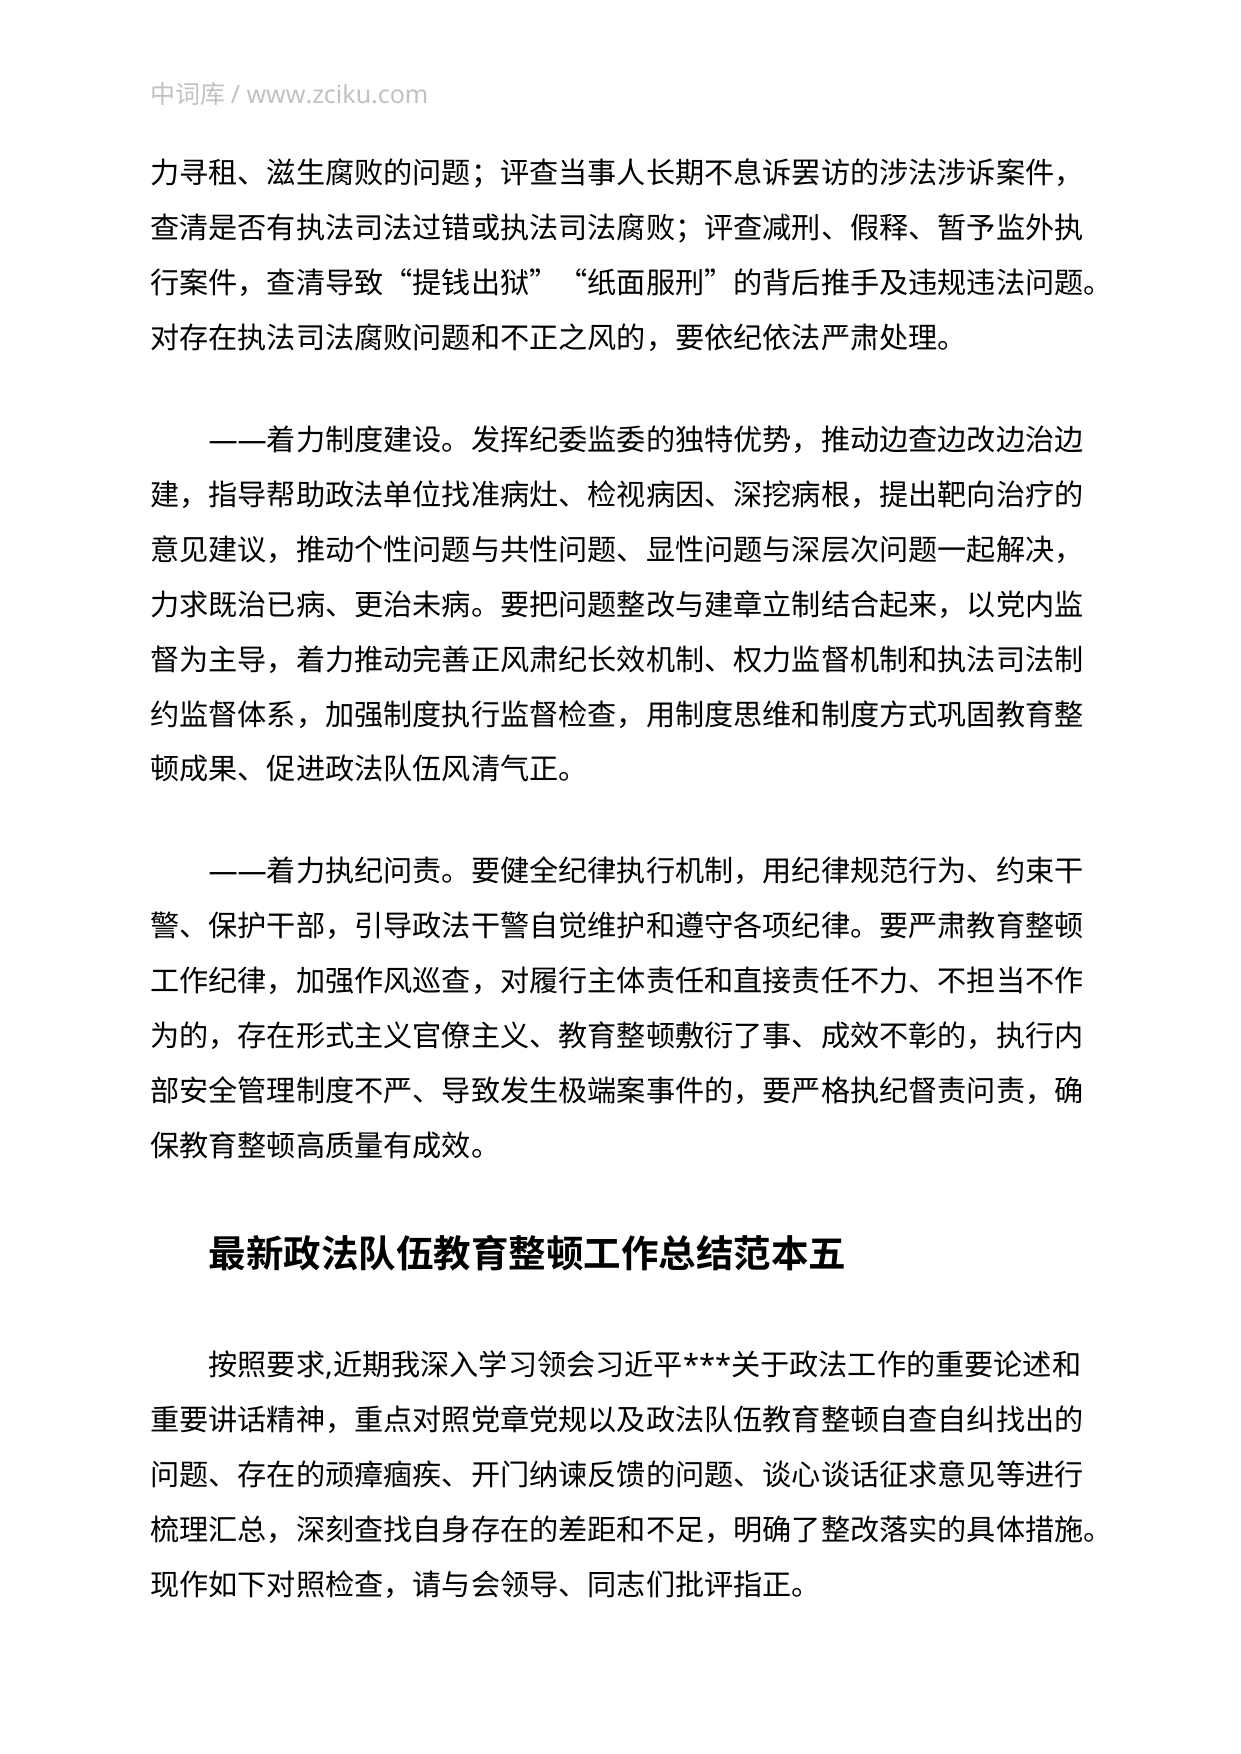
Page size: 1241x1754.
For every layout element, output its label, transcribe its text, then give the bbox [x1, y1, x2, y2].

text ——着力制度建设。发挥纪委监委的独特优势，推动边查边改边治边建，指导帮助政法单位找准病灶、检视病因、深挖病根，提出靶向治疗的意见建议，推动个性问题与共性问题、显性问题与深层次问题一起解决，力求既治已病、更治未病。要把问题整改与建章立制结合起来，以党内监督为主导，着力推动完善正风肃纪长效机制、权力监督机制和执法司法制约监督体系，加强制度执行监督检查，用制度思维和制度方式巩固教育整顿成果、促进政法队伍风清气正。 [150, 416, 1090, 788]
text ——着力执纪问责。要健全纪律执行机制，用纪律规范行为、约束干警、保护干部，引导政法干警自觉维护和遵守各项纪律。要严肃教育整顿工作纪律，加强作风巡查，对履行主体责任和直接责任不力、不担当不作为的，存在形式主义官僚主义、教育整顿敷衍了事、成效不彰的，执行内部安全管理制度不严、导致发生极端案事件的，要严格执纪督责问责，确保教育整顿高质量有成效。 [150, 848, 1090, 1164]
text 最新政法队伍教育整顿工作总结范本五 [150, 1224, 1090, 1278]
text 按照要求,近期我深入学习领会习近平***关于政法工作的重要论述和重要讲话精神，重点对照党章党规以及政法队伍教育整顿自查自纠找出的问题、存在的顽瘴痼疾、开门纳谏反馈的问题、谈心谈话征求意见等进行梳理汇总，深刻查找自身存在的差距和不足，明确了整改落实的具体措施。现作如下对照检查，请与会领导、同志们批评指正。 [150, 1341, 1090, 1603]
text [150, 150, 1090, 357]
